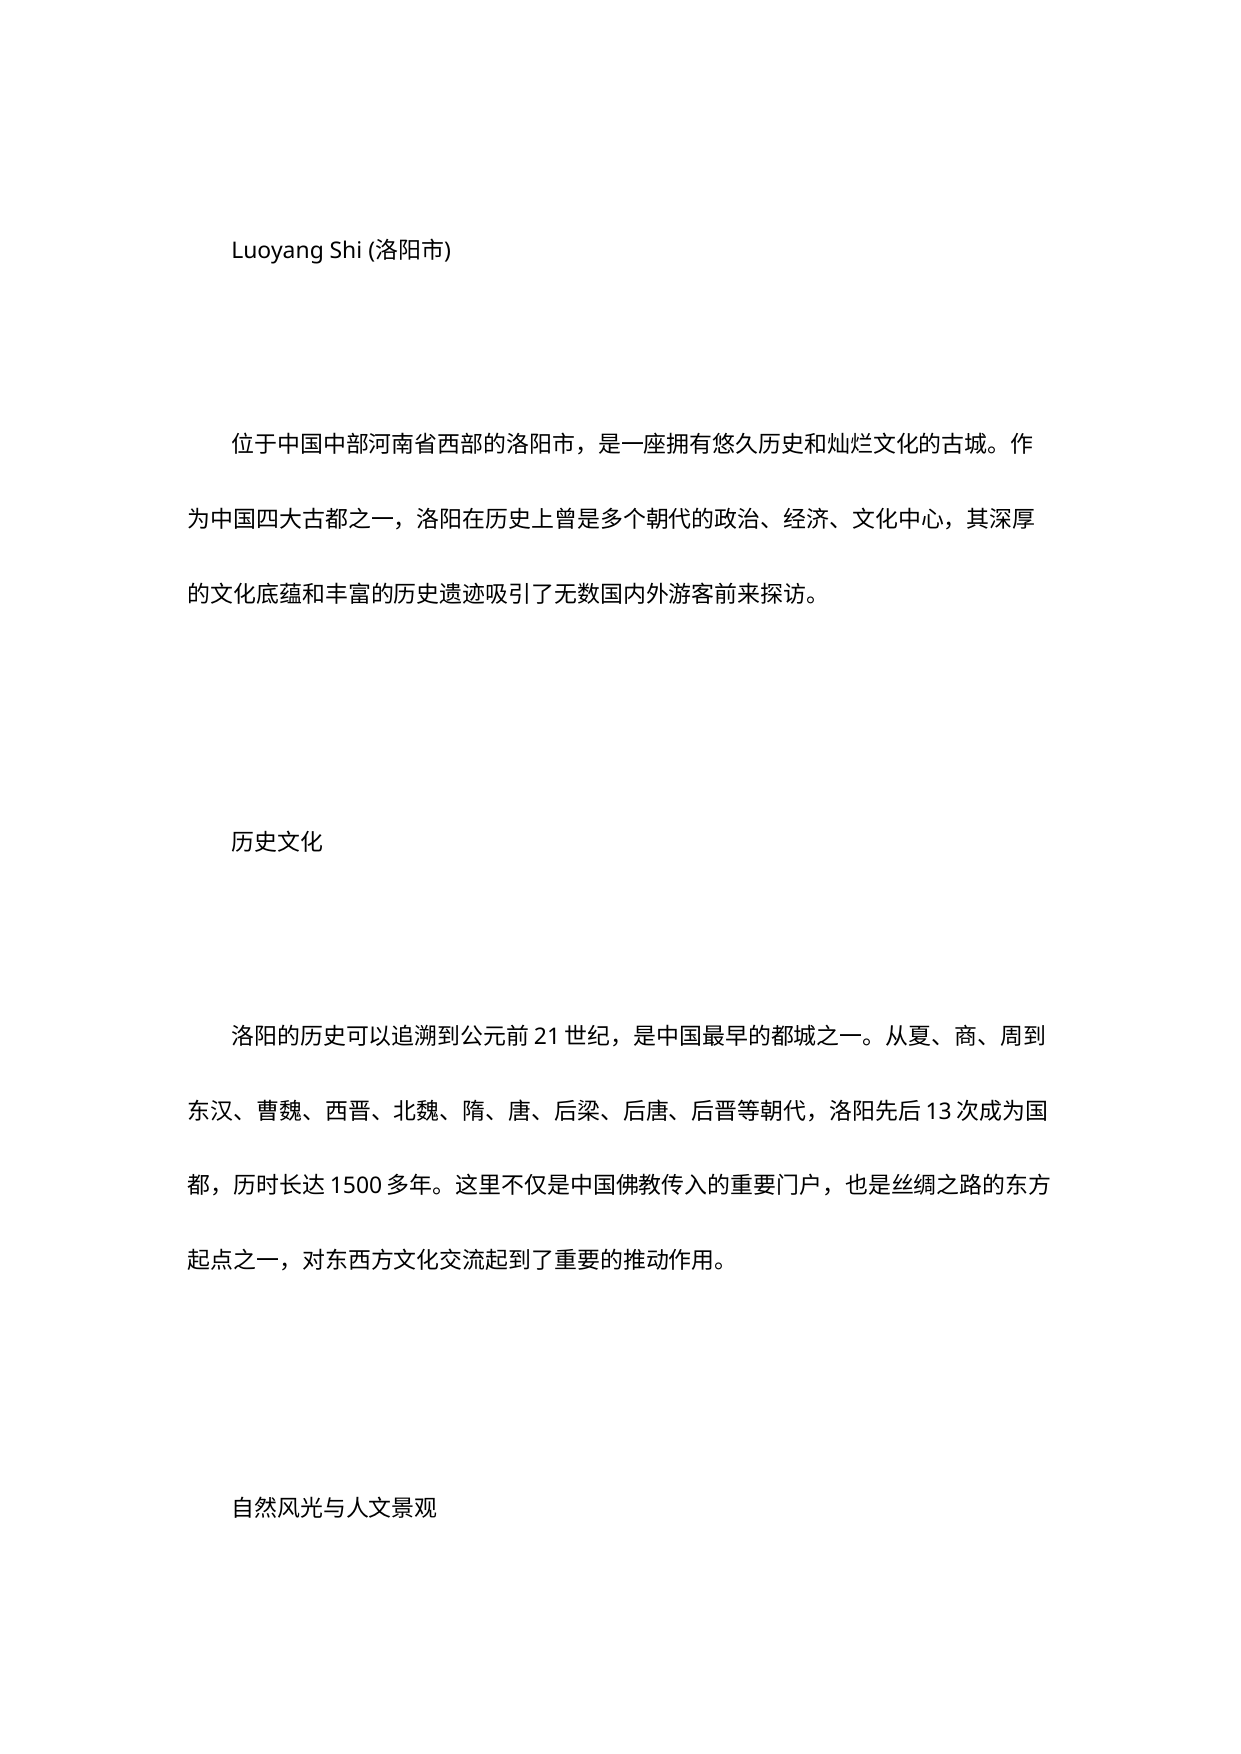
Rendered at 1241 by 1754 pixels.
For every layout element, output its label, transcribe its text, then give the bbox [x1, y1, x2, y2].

text 自然风光与人文景观 [187, 1474, 1053, 1539]
text 位于中国中部河南省西部的洛阳市，是一座拥有悠久历史和灿烂文化的古城。作为中国四大古都之一，洛阳在历史上曾是多个朝代的政治、经济、文化中心，其深厚的文化底蕴和丰富的历史遗迹吸引了无数国内外游客前来探访。 [187, 410, 1053, 624]
text 历史文化 [187, 808, 1053, 873]
text Luoyang Shi (洛阳市) [187, 216, 1053, 281]
text 洛阳的历史可以追溯到公元前21世纪，是中国最早的都城之一。从夏、商、周到东汉、曹魏、西晋、北魏、隋、唐、后梁、后唐、后晋等朝代，洛阳先后13次成为国都，历时长达1500多年。这里不仅是中国佛教传入的重要门户，也是丝绸之路的东方起点之一，对东西方文化交流起到了重要的推动作用。 [187, 1002, 1053, 1291]
